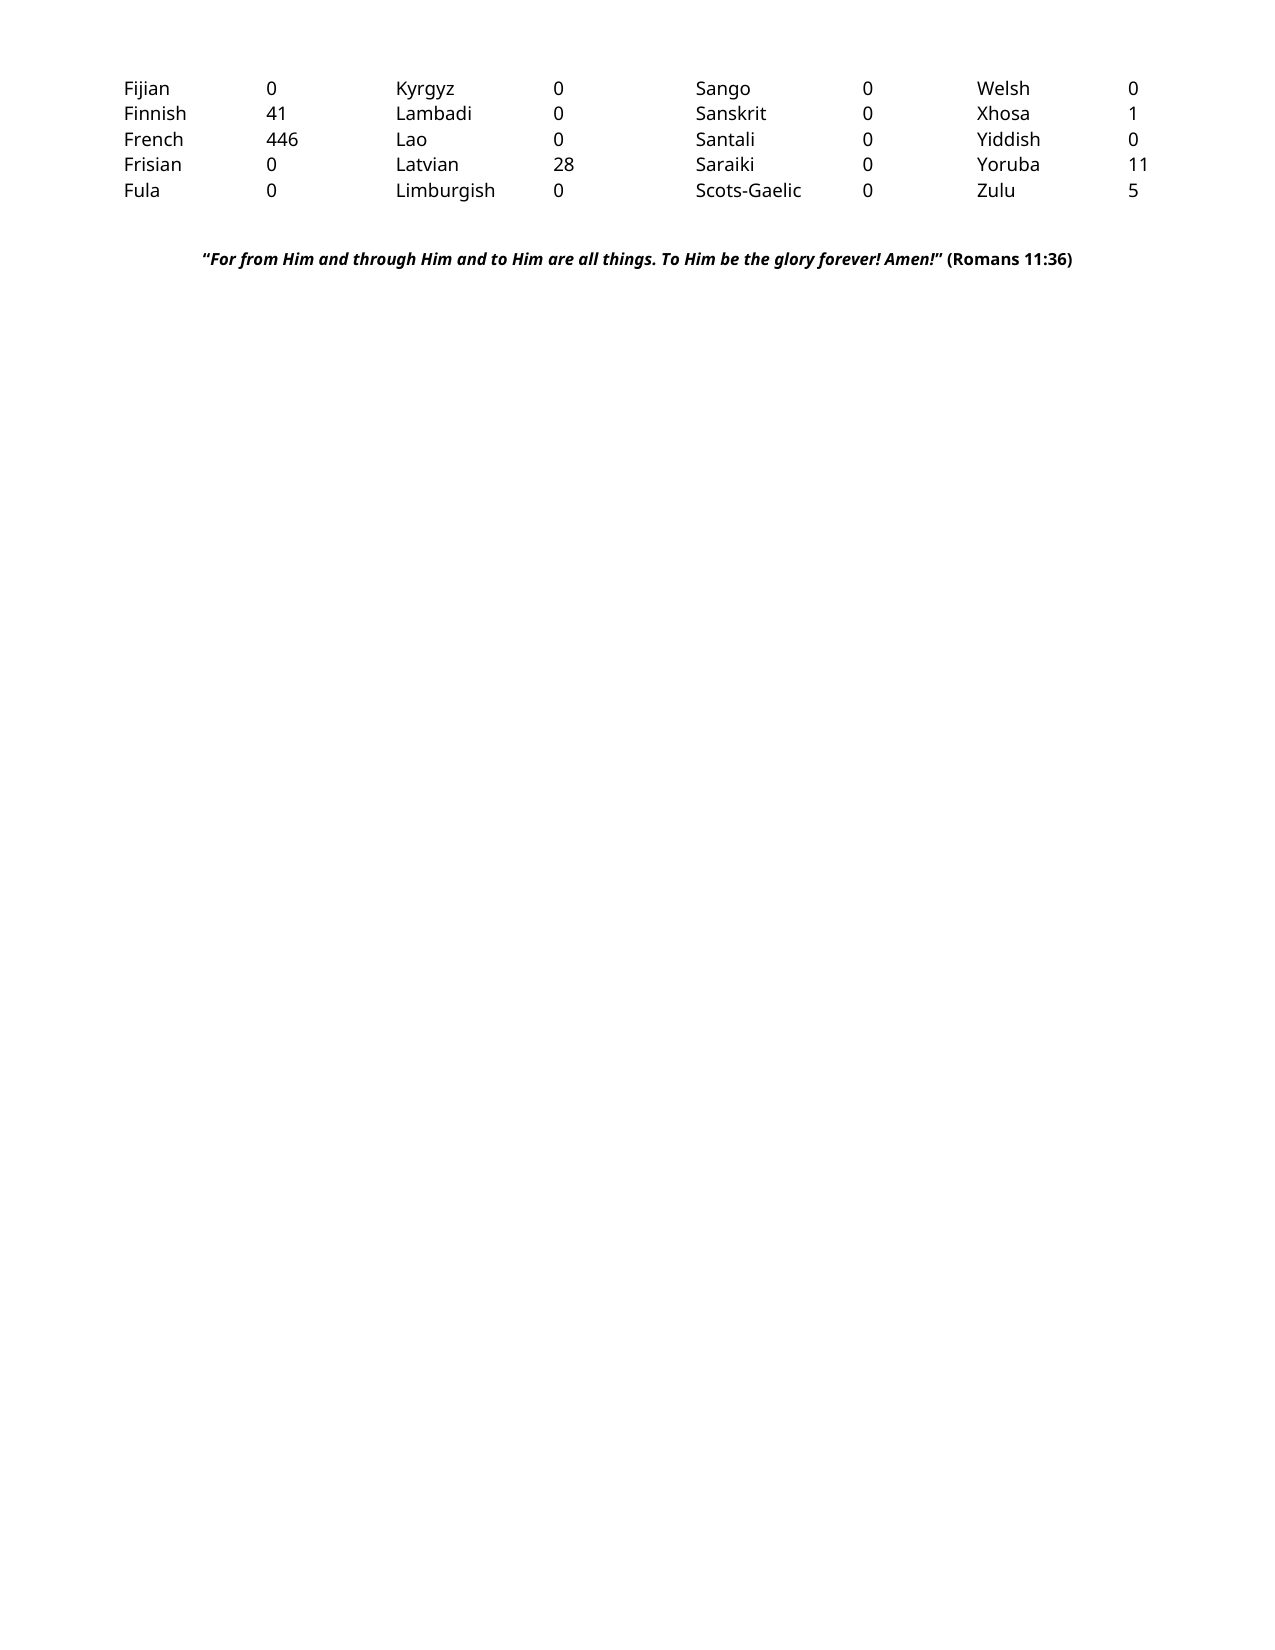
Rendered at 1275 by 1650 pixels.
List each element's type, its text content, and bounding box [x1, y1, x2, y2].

table_cell Frisian [113, 152, 255, 177]
table_cell 446 [255, 126, 384, 152]
table_cell Finnish [113, 101, 255, 126]
table_cell Lambadi [384, 101, 542, 126]
table_cell Yoruba [966, 152, 1117, 177]
table_cell 0 [851, 152, 966, 177]
table_cell 0 [851, 177, 966, 203]
table_cell 0 [1117, 126, 1228, 152]
table_cell 0 [255, 152, 384, 177]
table_cell Fijian [113, 75, 255, 101]
table_cell 0 [851, 101, 966, 126]
table_cell Zulu [966, 177, 1117, 203]
table_cell Scots-Gaelic [684, 177, 851, 203]
table_cell 0 [851, 126, 966, 152]
table_cell Lao [384, 126, 542, 152]
table_cell 28 [542, 152, 684, 177]
table_cell 0 [851, 75, 966, 101]
table_cell 0 [542, 177, 684, 203]
text “For from Him and through Him and to Him are all things. To Him be the glory forever! Amen!” (Romans 11:36) [45, 248, 1230, 271]
table_cell 0 [542, 75, 684, 101]
table_cell Yiddish [966, 126, 1117, 152]
table_cell Limburgish [384, 177, 542, 203]
table_cell Sanskrit [684, 101, 851, 126]
table_cell 0 [542, 126, 684, 152]
table_cell Welsh [966, 75, 1117, 101]
table_cell 5 [1117, 177, 1228, 203]
table_cell Xhosa [966, 101, 1117, 126]
table_cell 11 [1117, 152, 1228, 177]
table_cell 0 [1117, 75, 1228, 101]
table_cell Santali [684, 126, 851, 152]
table_cell 1 [1117, 101, 1228, 126]
table_cell Saraiki [684, 152, 851, 177]
table_cell 0 [255, 177, 384, 203]
table_cell Latvian [384, 152, 542, 177]
table_cell French [113, 126, 255, 152]
table_cell 0 [255, 75, 384, 101]
table_cell 0 [542, 101, 684, 126]
table_cell Sango [684, 75, 851, 101]
table_cell Kyrgyz [384, 75, 542, 101]
table_cell 41 [255, 101, 384, 126]
table_cell Fula [113, 177, 255, 203]
